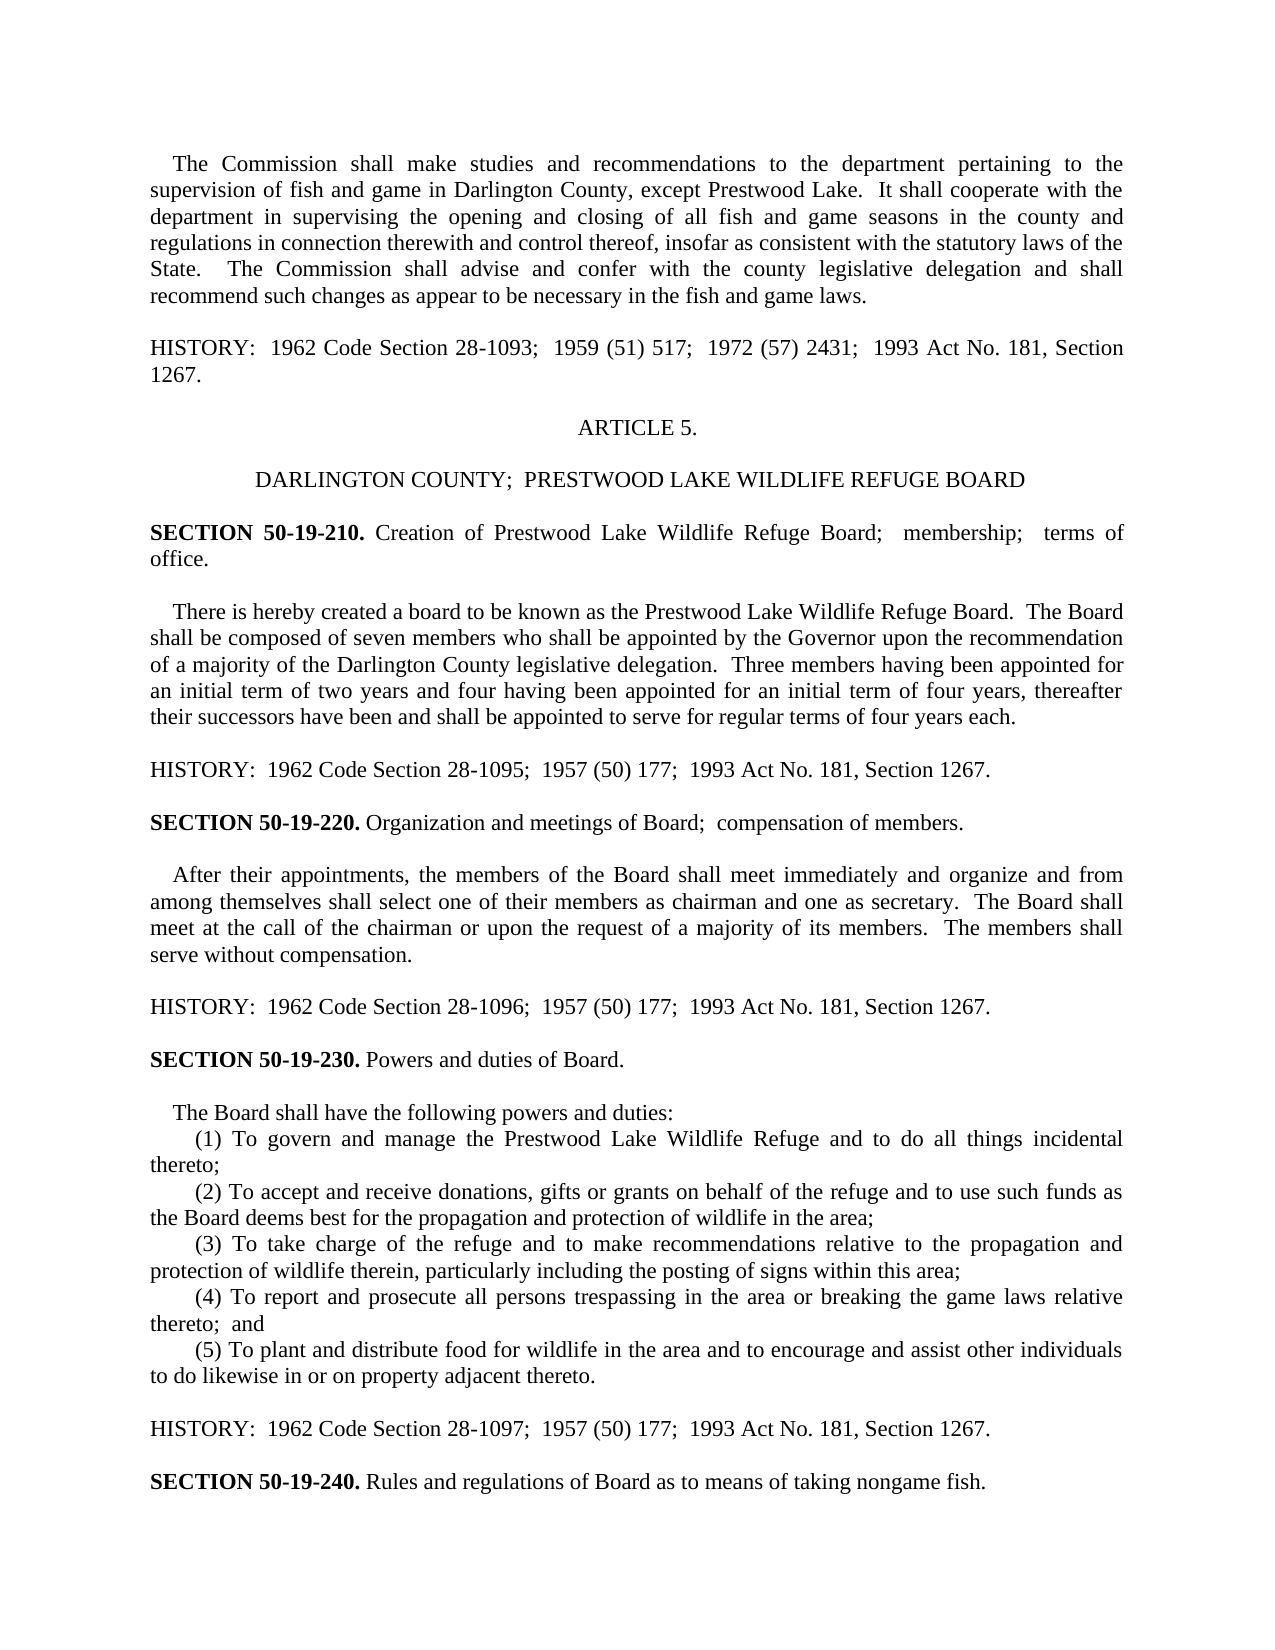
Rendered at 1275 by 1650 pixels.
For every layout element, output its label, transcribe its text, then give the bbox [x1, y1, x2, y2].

text HISTORY: 1962 Code Section 28-1095; 1957 (50) 177; 1993 Act No. 181, Section 1267. [150, 756, 1125, 782]
text SECTION 50-19-220. Organization and meetings of Board; compensation of members. [150, 809, 1125, 835]
text The Commission shall make studies and recommendations to the department pertaining to the supervision of fish and game in Darlington County, except Prestwood Lake. It shall cooperate with the department in supervising the opening and closing of all fish and game seasons in the county and regulations in connection therewith and control thereof, insofar as consistent with the statutory laws of the State. The Commission shall advise and confer with the county legislative delegation and shall recommend such changes as appear to be necessary in the fish and game laws. [150, 150, 1125, 308]
text (4) To report and prosecute all persons trespassing in the area or breaking the game laws relative thereto; and [150, 1283, 1125, 1336]
text After their appointments, the members of the Board shall meet immediately and organize and from among themselves shall select one of their members as chairman and one as secretary. The Board shall meet at the call of the chairman or upon the request of a majority of its members. The members shall serve without compensation. [150, 862, 1125, 967]
text (2) To accept and receive donations, gifts or grants on behalf of the refuge and to use such funds as the Board deems best for the propagation and protection of wildlife in the area; [150, 1178, 1125, 1231]
text (5) To plant and distribute food for wildlife in the area and to encourage and assist other individuals to do likewise in or on property adjacent thereto. [150, 1336, 1125, 1389]
text HISTORY: 1962 Code Section 28-1096; 1957 (50) 177; 1993 Act No. 181, Section 1267. [150, 993, 1125, 1020]
text SECTION 50-19-240. Rules and regulations of Board as to means of taking nongame fish. [150, 1468, 1125, 1494]
text HISTORY: 1962 Code Section 28-1093; 1959 (51) 517; 1972 (57) 2431; 1993 Act No. 181, Section 1267. [150, 334, 1125, 387]
text The Board shall have the following powers and duties: [150, 1099, 1125, 1125]
text ARTICLE 5. [150, 413, 1125, 440]
text (3) To take charge of the refuge and to make recommendations relative to the propagation and protection of wildlife therein, particularly including the posting of signs within this area; [150, 1231, 1125, 1283]
text HISTORY: 1962 Code Section 28-1097; 1957 (50) 177; 1993 Act No. 181, Section 1267. [150, 1415, 1125, 1441]
text SECTION 50-19-230. Powers and duties of Board. [150, 1046, 1125, 1072]
text DARLINGTON COUNTY; PRESTWOOD LAKE WILDLIFE REFUGE BOARD [150, 466, 1125, 493]
text There is hereby created a board to be known as the Prestwood Lake Wildlife Refuge Board. The Board shall be composed of seven members who shall be appointed by the Governor upon the recommendation of a majority of the Darlington County legislative delegation. Three members having been appointed for an initial term of two years and four having been appointed for an initial term of four years, thereafter their successors have been and shall be appointed to serve for regular terms of four years each. [150, 598, 1125, 730]
text (1) To govern and manage the Prestwood Lake Wildlife Refuge and to do all things incidental thereto; [150, 1125, 1125, 1178]
text SECTION 50-19-210. Creation of Prestwood Lake Wildlife Refuge Board; membership; terms of office. [150, 519, 1125, 572]
